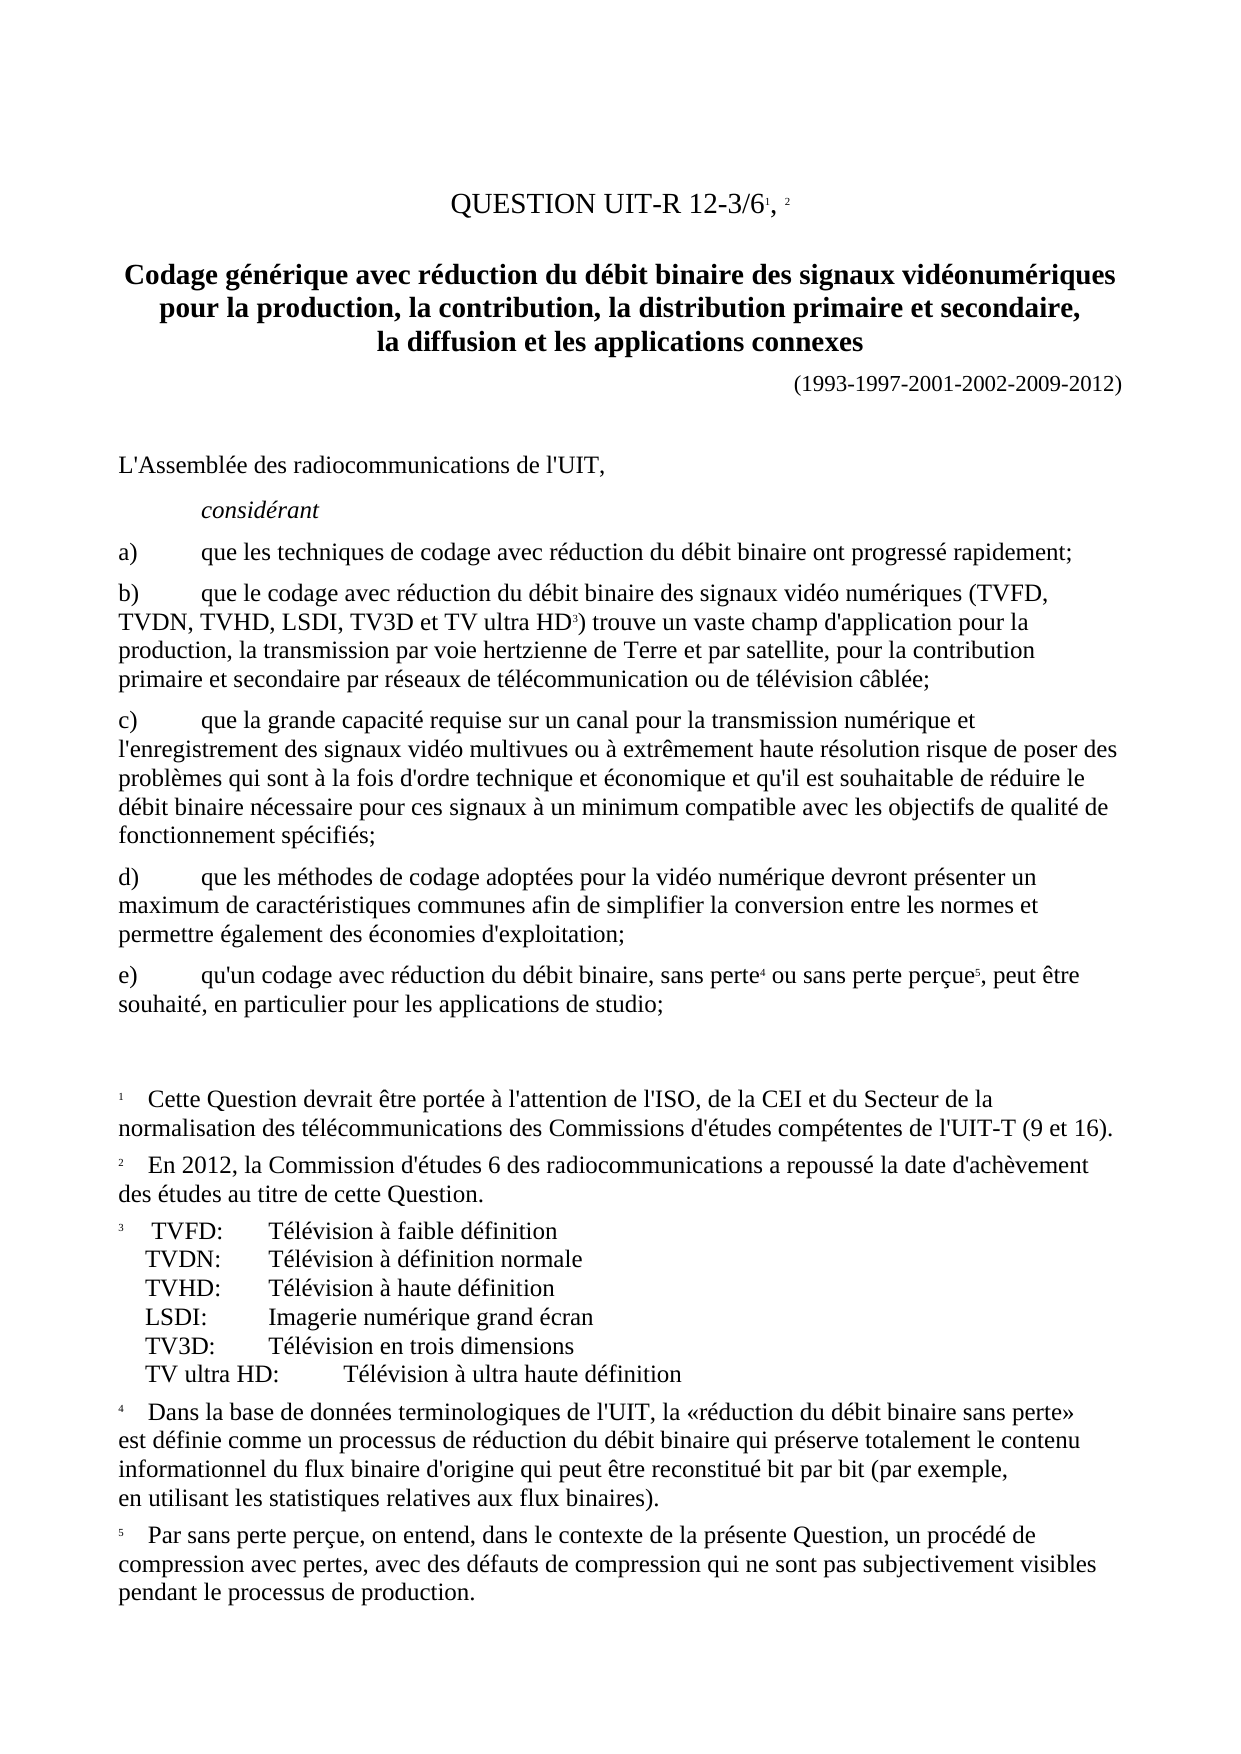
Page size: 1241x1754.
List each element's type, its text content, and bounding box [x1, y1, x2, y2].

text (1993-1997-2001-2002-2009-2012) [118, 370, 1122, 396]
text d) que les méthodes de codage adoptées pour la vidéo numérique devront présenter un maximum de caractéristiques communes afin de simplifier la conversion entre les normes et permettre également des économies d'exploitation; [118, 862, 1122, 948]
text question uIT-r 12-3/6, [118, 186, 1122, 219]
title Codage générique avec réduction du débit binaire des signaux vidéonumériques pour la production, la contribution, la distribution primaire et secondaire, la diffusion et les applications connexes [118, 257, 1122, 357]
text a) que les techniques de codage avec réduction du débit binaire ont progressé rapidement; [118, 537, 1122, 566]
text c) que la grande capacité requise sur un canal pour la transmission numérique et l'enregistrement des signaux vidéo multivues ou à extrêmement haute résolution risque de poser des problèmes qui sont à la fois d'ordre technique et économique et qu'il est souhaitable de réduire le débit binaire nécessaire pour ces signaux à un minimum compatible avec les objectifs de qualité de fonctionnement spécifiés; [118, 706, 1122, 849]
text b) que le codage avec réduction du débit binaire des signaux vidéo numériques (TVFD, TVDN, TVHD, LSDI, TV3D et TV ultra HD) trouve un vaste champ d'application pour la production, la transmission par voie hertzienne de Terre et par satellite, pour la contribution primaire et secondaire par réseaux de télécommunication ou de télévision câblée; [118, 578, 1122, 693]
text e) qu'un codage avec réduction du débit binaire, sans perte ou sans perte perçue, peut être souhaité, en particulier pour les applications de studio; [118, 961, 1122, 1018]
text L'Assemblée des radiocommunications de l'UIT, [118, 450, 1122, 479]
text considérant [201, 496, 1122, 524]
